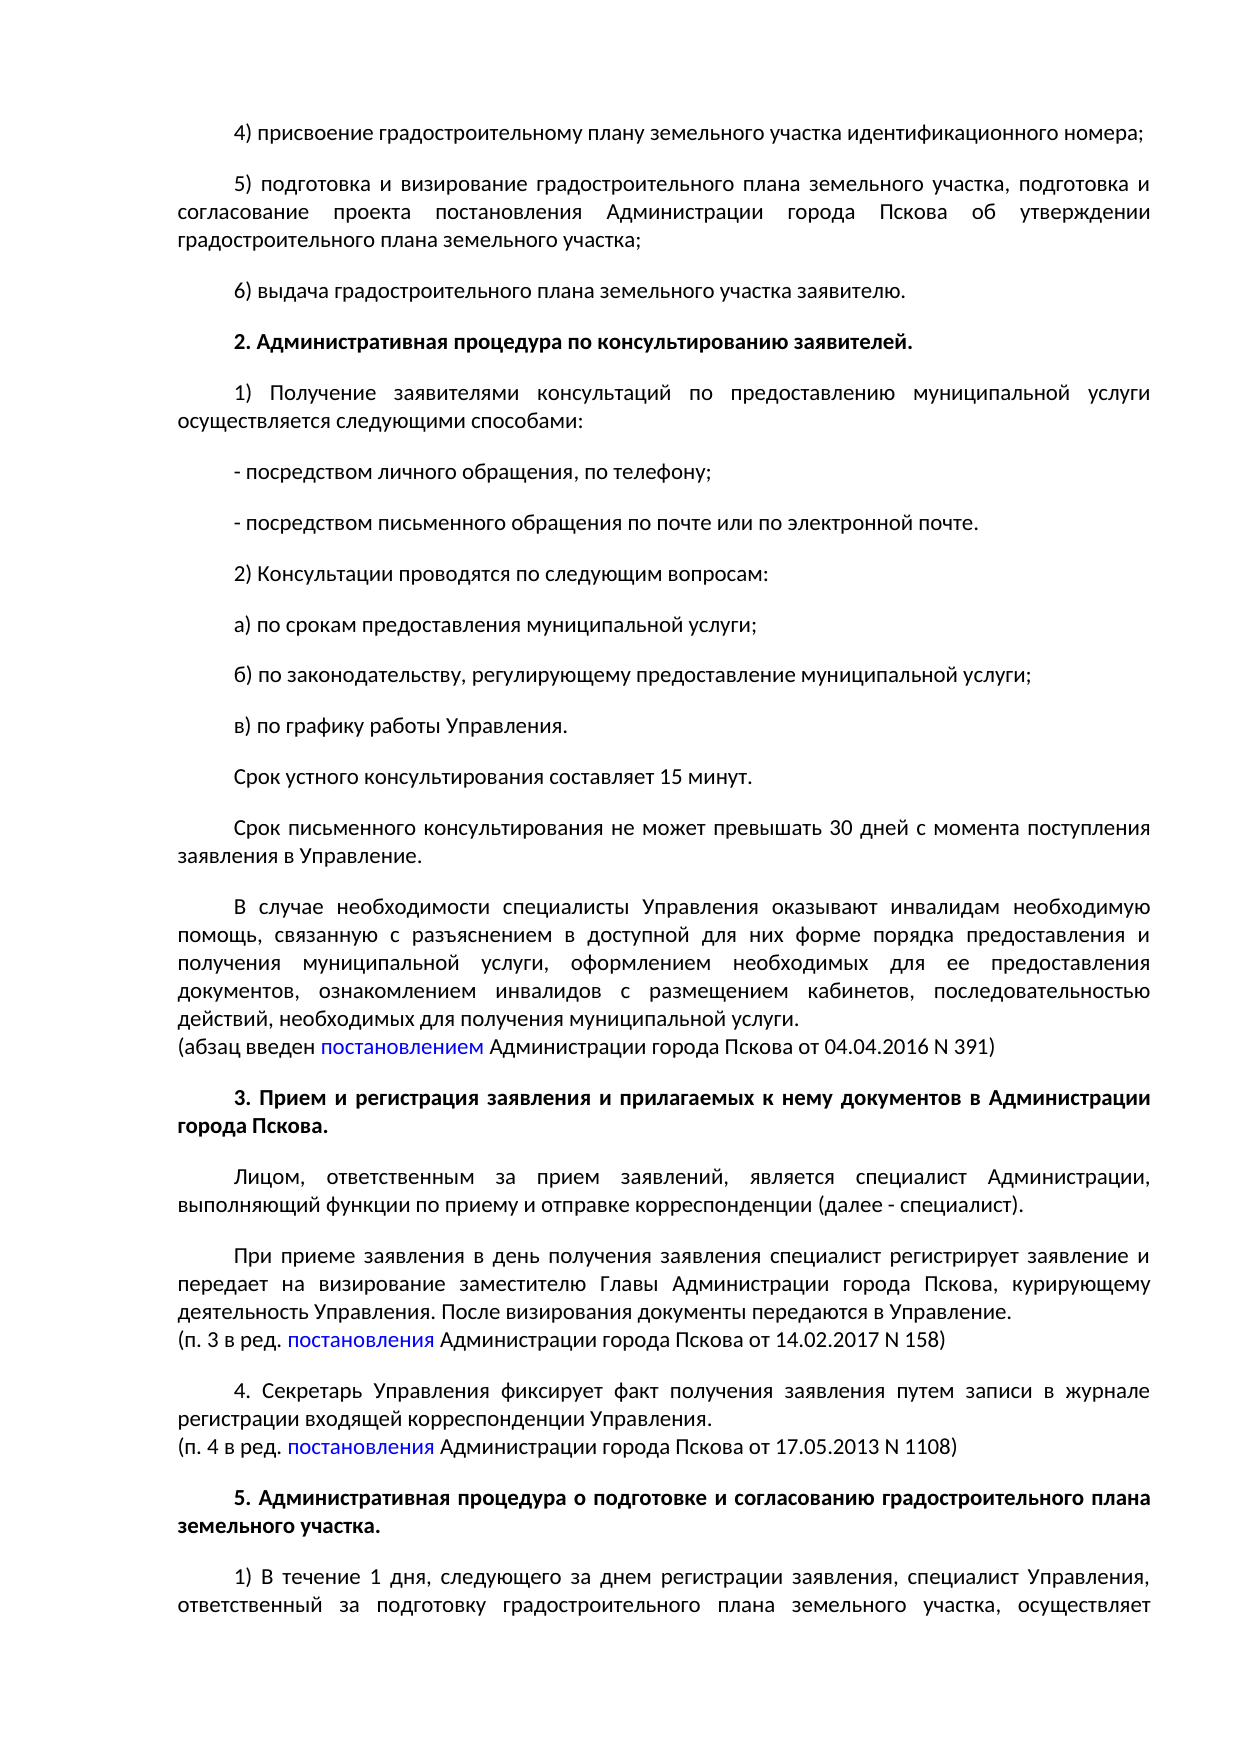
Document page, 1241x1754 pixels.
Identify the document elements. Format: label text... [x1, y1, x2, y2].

text Срок устного консультирования составляет 15 минут. [177, 762, 1152, 791]
title 5. Административная процедура о подготовке и согласованию градостроительного плана земельного участка. [177, 1483, 1152, 1539]
text 4. Секретарь Управления фиксирует факт получения заявления путем записи в журнале регистрации входящей корреспонденции Управления. [177, 1376, 1152, 1432]
text а) по срокам предоставления муниципальной услуги; [177, 610, 1152, 638]
text (абзац введен постановлением Администрации города Пскова от 04.04.2016 N 391) [177, 1032, 1152, 1061]
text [177, 1562, 1152, 1618]
title 3. Прием и регистрация заявления и прилагаемых к нему документов в Администрации города Пскова. [177, 1083, 1152, 1139]
text 4) присвоение градостроительному плану земельного участка идентификационного номера; [177, 118, 1152, 146]
text 6) выдача градостроительного плана земельного участка заявителю. [177, 276, 1152, 304]
text б) по законодательству, регулирующему предоставление муниципальной услуги; [177, 661, 1152, 689]
text Лицом, ответственным за прием заявлений, является специалист Администрации, выполняющий функции по приему и отправке корреспонденции (далее - специалист). [177, 1162, 1152, 1218]
text - посредством личного обращения, по телефону; [177, 457, 1152, 485]
text (п. 3 в ред. постановления Администрации города Пскова от 14.02.2017 N 158) [177, 1325, 1152, 1353]
text 5) подготовка и визирование градостроительного плана земельного участка, подготовка и согласование проекта постановления Администрации города Пскова об утверждении градостроительного плана земельного участка; [177, 169, 1152, 253]
text (п. 4 в ред. постановления Администрации города Пскова от 17.05.2013 N 1108) [177, 1432, 1152, 1460]
text При приеме заявления в день получения заявления специалист регистрирует заявление и передает на визирование заместителю Главы Администрации города Пскова, курирующему деятельность Управления. После визирования документы передаются в Управление. [177, 1241, 1152, 1325]
text 2) Консультации проводятся по следующим вопросам: [177, 559, 1152, 587]
title 2. Административная процедура по консультированию заявителей. [177, 327, 1152, 355]
text В случае необходимости специалисты Управления оказывают инвалидам необходимую помощь, связанную с разъяснением в доступной для них форме порядка предоставления и получения муниципальной услуги, оформлением необходимых для ее предоставления документов, ознакомлением инвалидов с размещением кабинетов, последовательностью действий, необходимых для получения муниципальной услуги. [177, 892, 1152, 1032]
text в) по графику работы Управления. [177, 712, 1152, 739]
text 1) Получение заявителями консультаций по предоставлению муниципальной услуги осуществляется следующими способами: [177, 378, 1152, 434]
text Срок письменного консультирования не может превышать 30 дней с момента поступления заявления в Управление. [177, 813, 1152, 869]
text - посредством письменного обращения по почте или по электронной почте. [177, 508, 1152, 536]
